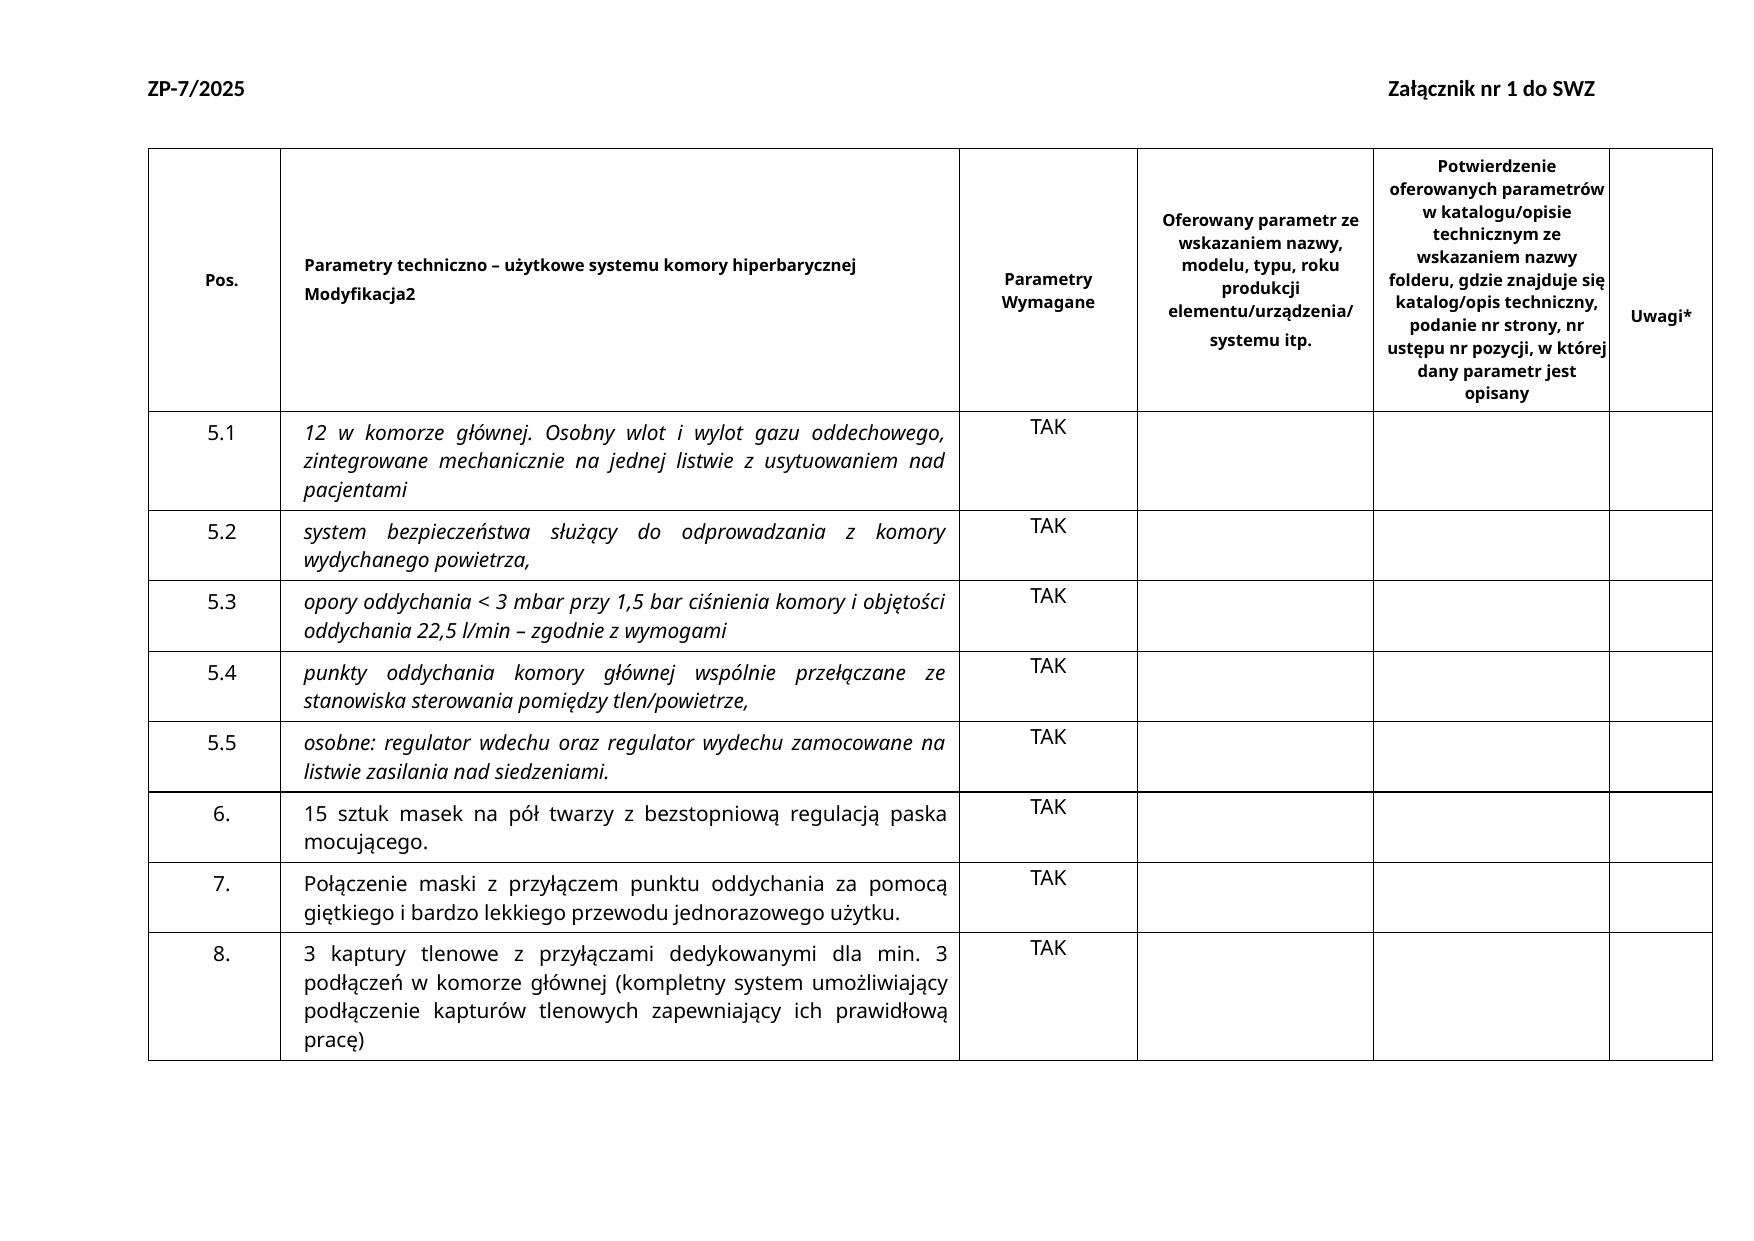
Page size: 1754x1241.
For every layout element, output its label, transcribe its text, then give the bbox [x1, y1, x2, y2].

table_cell [1610, 793, 1712, 862]
table_cell 3 kaptury tlenowe z przyłączami dedykowanymi dla min. 3 podłączeń w komorze głównej (kompletny system umożliwiający podłączenie kapturów tlenowych zapewniający ich prawidłową pracę) [281, 933, 959, 1059]
table_cell 7. [149, 863, 280, 932]
table_cell [1610, 412, 1712, 510]
table_cell 5.5 [149, 722, 280, 791]
table_header Parametry techniczno – użytkowe systemu komory hiperbarycznej Modyfikacja2 [281, 149, 959, 411]
table_cell 8. [149, 933, 280, 1059]
table_cell osobne: regulator wdechu oraz regulator wydechu zamocowane na listwie zasilania nad siedzeniami. [281, 722, 959, 791]
table_cell [1374, 933, 1609, 1059]
table_cell 5.3 [149, 581, 280, 651]
table_cell [1610, 511, 1712, 580]
table_cell TAK [960, 793, 1137, 862]
table_cell TAK [960, 581, 1137, 651]
table_cell system bezpieczeństwa służący do odprowadzania z komory wydychanego powietrza, [281, 511, 959, 580]
table_cell [1138, 722, 1373, 791]
table_cell [1374, 863, 1609, 932]
table_header Uwagi* [1610, 149, 1712, 411]
table_cell [1138, 863, 1373, 932]
table_cell punkty oddychania komory głównej wspólnie przełączane ze stanowiska sterowania pomiędzy tlen/powietrze, [281, 652, 959, 721]
table_cell 12 w komorze głównej. Osobny wlot i wylot gazu oddechowego, zintegrowane mechanicznie na jednej listwie z usytuowaniem nad pacjentami [281, 412, 959, 510]
table_cell opory oddychania < 3 mbar przy 1,5 bar ciśnienia komory i objętości oddychania 22,5 l/min – zgodnie z wymogami [281, 581, 959, 651]
table_header Pos. [149, 149, 280, 411]
table_cell [1374, 511, 1609, 580]
table_cell [1138, 511, 1373, 580]
table_cell TAK [960, 652, 1137, 721]
table_cell 15 sztuk masek na pół twarzy z bezstopniową regulacją paska mocującego. [281, 793, 959, 862]
table_cell [1138, 581, 1373, 651]
table_header Potwierdzenie oferowanych parametrów w katalogu/opisie technicznym ze wskazaniem nazwy folderu, gdzie znajduje się katalog/opis techniczny, podanie nr strony, nr ustępu nr pozycji, w której dany parametr jest opisany [1374, 149, 1609, 411]
table_cell Połączenie maski z przyłączem punktu oddychania za pomocą giętkiego i bardzo lekkiego przewodu jednorazowego użytku. [281, 863, 959, 932]
table_cell 5.1 [149, 412, 280, 510]
table_cell [1374, 412, 1609, 510]
table_cell [1610, 581, 1712, 651]
table_cell [1610, 863, 1712, 932]
table_cell [1610, 722, 1712, 791]
table_cell TAK [960, 722, 1137, 791]
table_cell 6. [149, 793, 280, 862]
table_cell [1138, 412, 1373, 510]
table_cell 5.4 [149, 652, 280, 721]
table_cell TAK [960, 412, 1137, 510]
table_cell 5.2 [149, 511, 280, 580]
table_cell [1374, 793, 1609, 862]
table_cell [1374, 581, 1609, 651]
table_cell [1138, 652, 1373, 721]
table_cell TAK [960, 511, 1137, 580]
table_cell [1610, 933, 1712, 1059]
table_cell [1138, 793, 1373, 862]
table_cell [1138, 933, 1373, 1059]
table_cell [1374, 722, 1609, 791]
table_cell TAK [960, 933, 1137, 1059]
table_cell TAK [960, 863, 1137, 932]
table_cell [1610, 652, 1712, 721]
table_header Parametry Wymagane [960, 149, 1137, 411]
table_cell [1374, 652, 1609, 721]
table_header Oferowany parametr ze wskazaniem nazwy, modelu, typu, roku produkcji elementu/urządzenia/ systemu itp. [1138, 149, 1373, 411]
